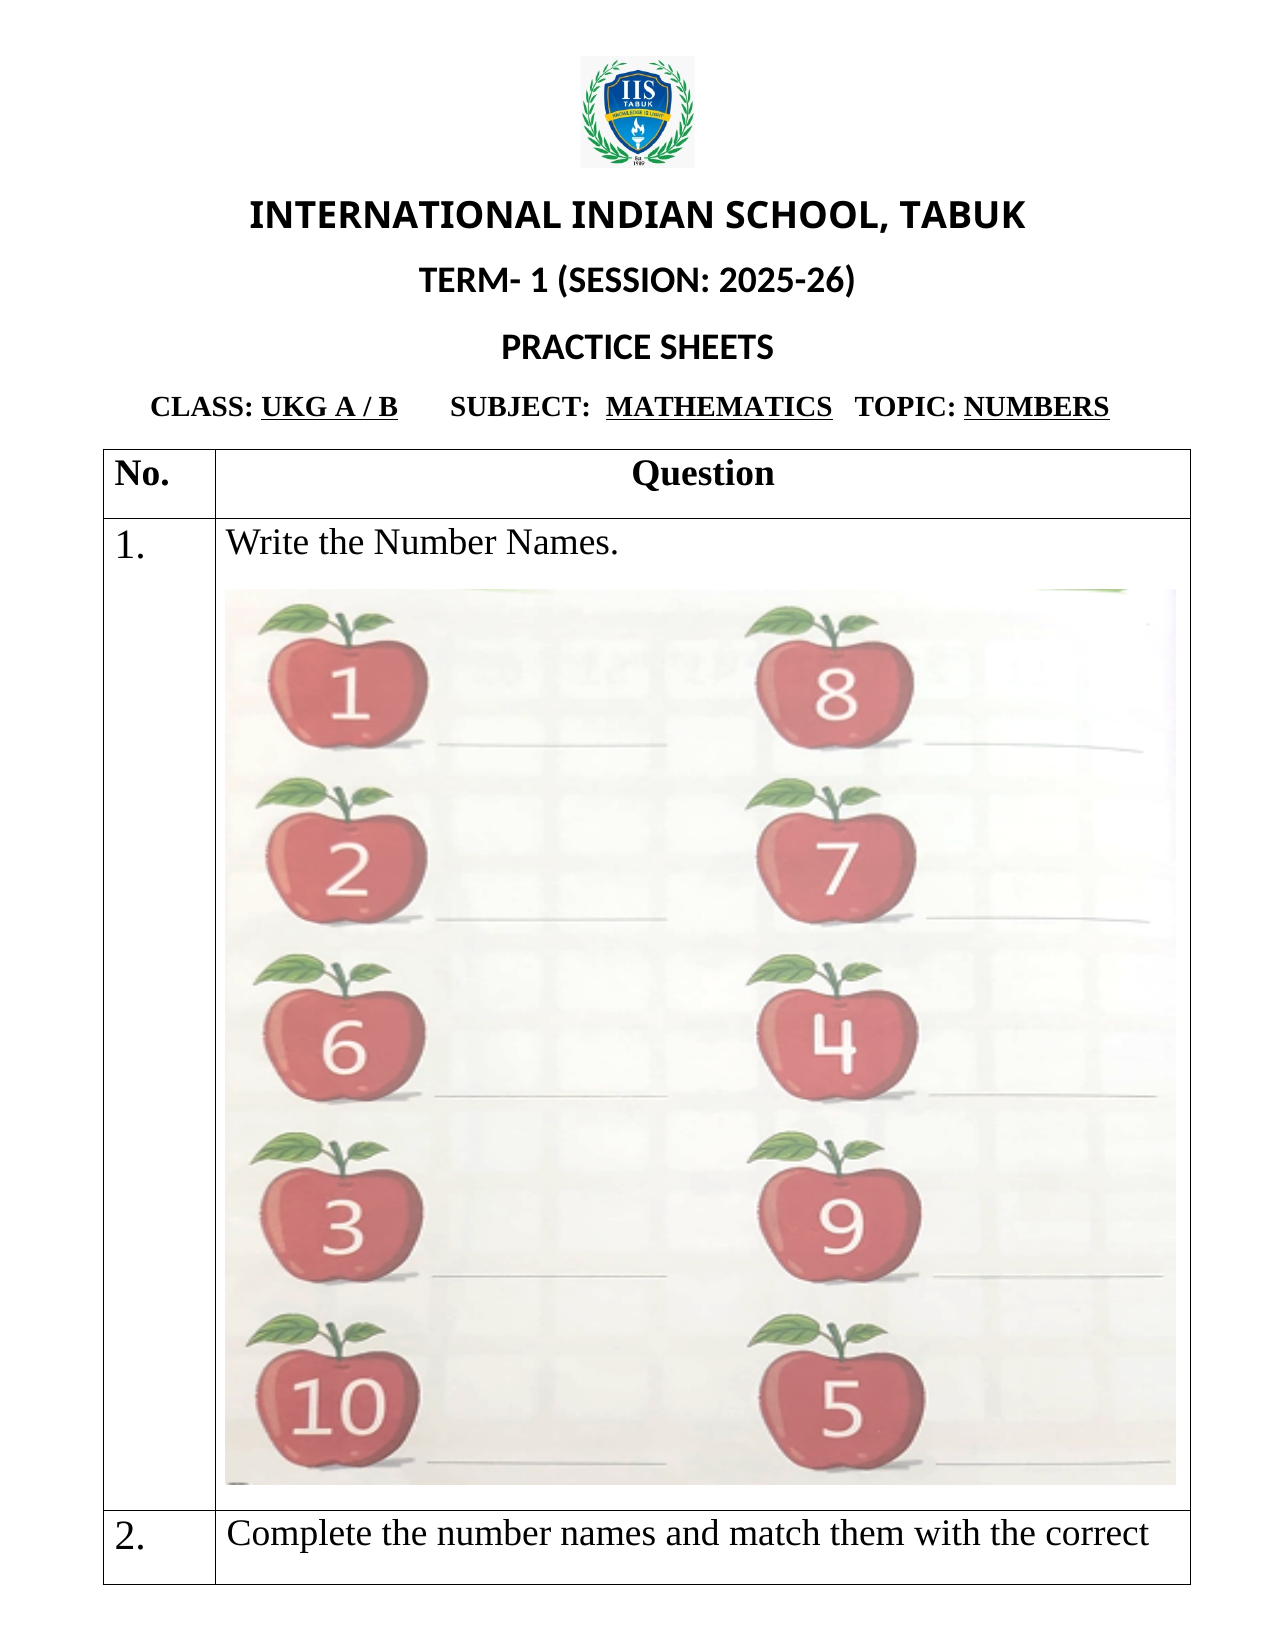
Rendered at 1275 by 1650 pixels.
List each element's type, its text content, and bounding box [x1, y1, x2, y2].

table_header No. [104, 450, 215, 518]
table_cell 1. [104, 519, 215, 1509]
table_cell Write the Number Names. [216, 519, 1190, 1509]
text INTERNATIONAL INDIAN SCHOOL, TABUK [150, 188, 1125, 239]
picture [580, 56, 695, 168]
text CLASS: UKG A / B SUBJECT: MATHEMATICS TOPIC: NUMBERS [150, 389, 1125, 423]
text TERM- 1 (SESSION: 2025-26) [150, 256, 1125, 302]
text PRACTICE SHEETS [150, 323, 1125, 369]
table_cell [216, 1511, 1190, 1584]
table_cell 2. [104, 1511, 215, 1584]
table_header Question [216, 450, 1190, 518]
picture [225, 589, 1176, 1485]
